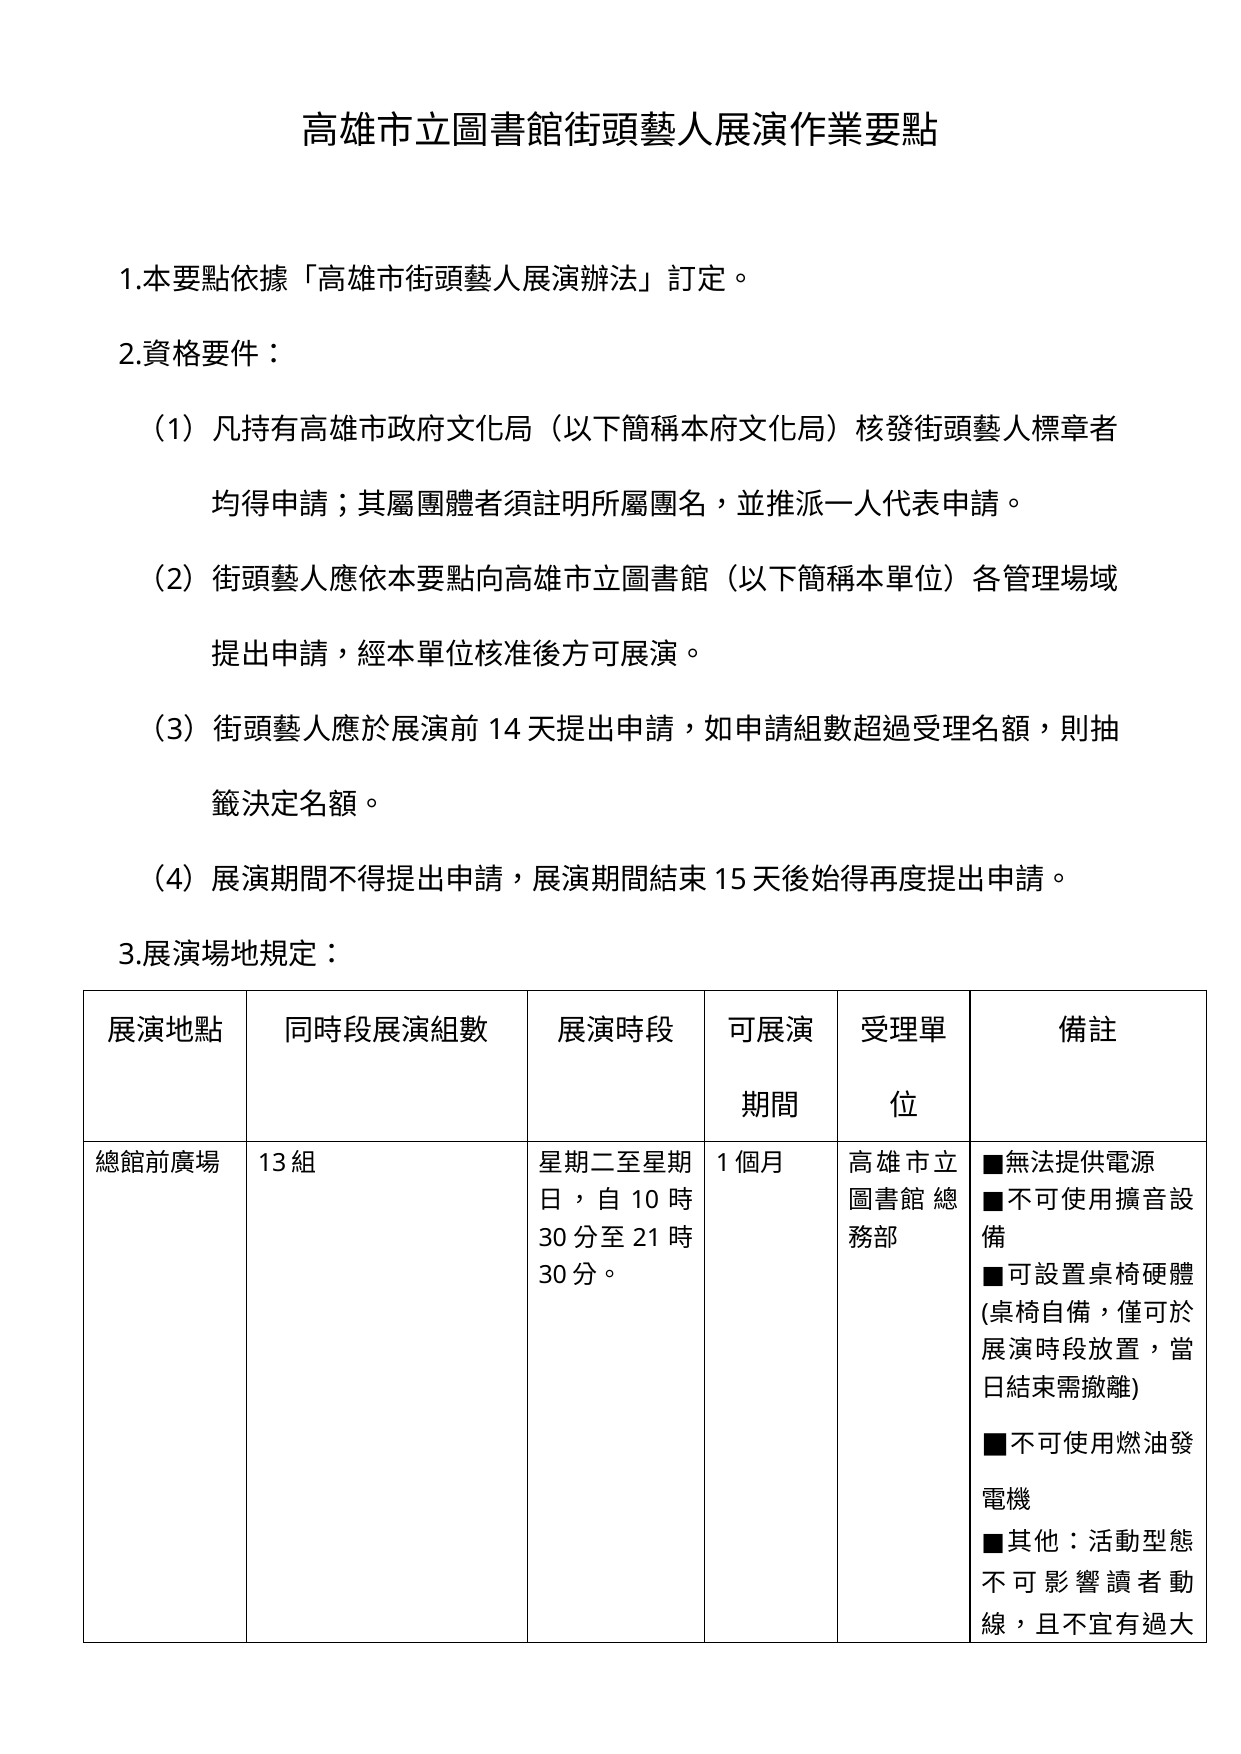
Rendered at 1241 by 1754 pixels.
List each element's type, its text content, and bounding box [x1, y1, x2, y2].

text （4）展演期間不得提出申請，展演期間結束15天後始得再度提出申請。 [137, 839, 1122, 914]
table_header 展演時段 [528, 991, 704, 1141]
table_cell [528, 1142, 704, 1642]
table_header 同時段展演組數 [247, 991, 527, 1141]
text 1.本要點依據「高雄市街頭藝人展演辦法」訂定。 [118, 239, 1122, 314]
table_cell 總館前廣場 [84, 1142, 246, 1642]
text （1）凡持有高雄市政府文化局（以下簡稱本府文化局）核發街頭藝人標章者均得申請；其屬團體者須註明所屬團名，並推派一人代表申請。 [137, 389, 1122, 539]
text （3）街頭藝人應於展演前14天提出申請，如申請組數超過受理名額，則抽籤決定名額。 [137, 689, 1122, 839]
text 高雄市立圖書館街頭藝人展演作業要點 [118, 89, 1122, 164]
text 3.展演場地規定： [118, 914, 1122, 989]
table_cell 13組 [247, 1142, 527, 1642]
table_header 展演地點 [84, 991, 246, 1141]
text （2）街頭藝人應依本要點向高雄市立圖書館（以下簡稱本單位）各管理場域提出申請，經本單位核准後方可展演。 [137, 539, 1122, 689]
table_header 受理單位 [838, 991, 969, 1141]
table_header 可展演 期間 [705, 991, 837, 1141]
table_cell 1個月 [705, 1142, 837, 1642]
table_header 備註 [971, 991, 1206, 1141]
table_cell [971, 1142, 1206, 1642]
table_cell 高雄市立圖書館 總務部 [838, 1142, 969, 1642]
text 2.資格要件： [118, 314, 1122, 389]
